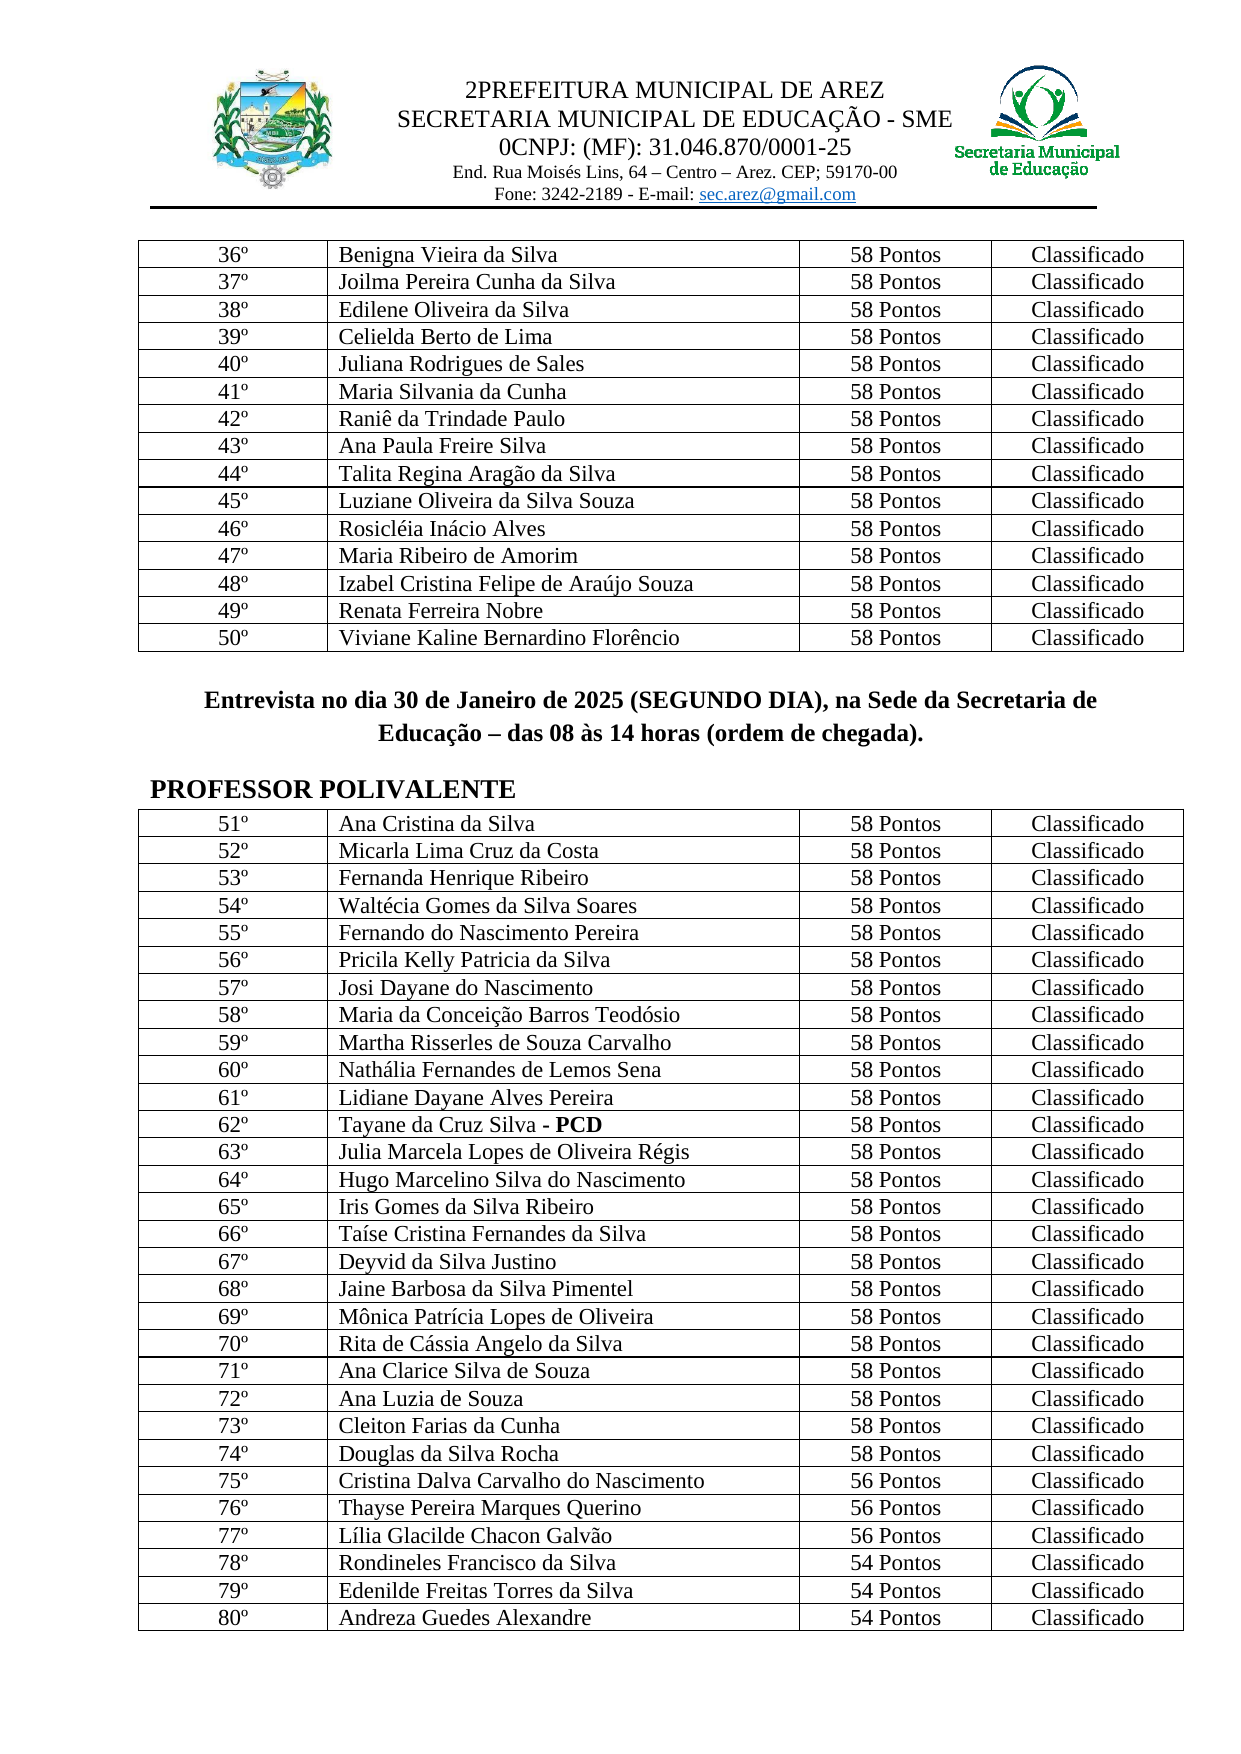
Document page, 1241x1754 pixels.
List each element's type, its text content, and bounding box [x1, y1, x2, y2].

table_cell Cristina Dalva Carvalho do Nascimento [328, 1467, 799, 1493]
table_cell 58 Pontos [800, 1275, 991, 1302]
table_cell 63º [139, 1138, 327, 1165]
table_cell Classificado [992, 296, 1183, 322]
table_cell 65º [139, 1193, 327, 1219]
table_cell Ana Clarice Silva de Souza [328, 1358, 799, 1384]
table_cell 47º [139, 542, 327, 568]
table_cell Douglas da Silva Rocha [328, 1440, 799, 1466]
table_cell 58 Pontos [800, 241, 991, 267]
table_cell 58 Pontos [800, 488, 991, 514]
table_cell 61º [139, 1084, 327, 1110]
table_cell 58 Pontos [800, 864, 991, 891]
table_header Ana Cristina da Silva [328, 810, 799, 836]
picture [947, 50, 1124, 183]
table_cell 42º [139, 405, 327, 432]
table_cell Taíse Cristina Fernandes da Silva [328, 1221, 799, 1247]
table_cell 58 Pontos [800, 1166, 991, 1192]
table_cell Classificado [992, 974, 1183, 1000]
table_cell 62º [139, 1111, 327, 1137]
table_cell Classificado [992, 542, 1183, 568]
table_cell Classificado [992, 597, 1183, 623]
table_cell 50º [139, 624, 327, 651]
table_cell 58 Pontos [800, 1138, 991, 1165]
table_cell Classificado [992, 515, 1183, 541]
table_cell Viviane Kaline Bernardino Florêncio [328, 624, 799, 651]
table_cell 58 Pontos [800, 570, 991, 596]
table_cell Classificado [992, 268, 1183, 294]
table_cell 58 Pontos [800, 1029, 991, 1055]
text PROFESSOR POLIVALENTE [150, 773, 1151, 804]
table_cell Classificado [992, 1303, 1183, 1329]
table_cell Tayane da Cruz Silva - PCD [328, 1111, 799, 1137]
table_cell Micarla Lima Cruz da Costa [328, 837, 799, 863]
table_cell 54 Pontos [800, 1577, 991, 1603]
table_cell 58 Pontos [800, 433, 991, 459]
table_cell 58º [139, 1001, 327, 1028]
table_cell Classificado [992, 1084, 1183, 1110]
table_cell Classificado [992, 1166, 1183, 1192]
table_cell Waltécia Gomes da Silva Soares [328, 892, 799, 918]
table_cell Jaine Barbosa da Silva Pimentel [328, 1275, 799, 1302]
table_cell Classificado [992, 1440, 1183, 1466]
table_header 58 Pontos [800, 810, 991, 836]
table_cell Classificado [992, 1275, 1183, 1302]
table_cell 67º [139, 1248, 327, 1274]
table_cell Classificado [992, 378, 1183, 404]
table_cell Andreza Guedes Alexandre [328, 1604, 799, 1630]
table_cell 39º [139, 323, 327, 349]
table_cell 58 Pontos [800, 1221, 991, 1247]
table_cell Classificado [992, 892, 1183, 918]
table_cell Classificado [992, 570, 1183, 596]
table_cell Lília Glacilde Chacon Galvão [328, 1522, 799, 1548]
table_cell Renata Ferreira Nobre [328, 597, 799, 623]
table_cell Nathália Fernandes de Lemos Sena [328, 1056, 799, 1082]
table_cell 73º [139, 1412, 327, 1439]
table_cell Luziane Oliveira da Silva Souza [328, 488, 799, 514]
table_cell 58 Pontos [800, 515, 991, 541]
table_cell 58 Pontos [800, 1111, 991, 1137]
table_cell 58 Pontos [800, 1412, 991, 1439]
table_cell 44º [139, 460, 327, 486]
table_cell 58 Pontos [800, 323, 991, 349]
table_cell Classificado [992, 1193, 1183, 1219]
table_cell 58 Pontos [800, 542, 991, 568]
table_cell Iris Gomes da Silva Ribeiro [328, 1193, 799, 1219]
table_cell 56 Pontos [800, 1495, 991, 1521]
table_cell Raniê da Trindade Paulo [328, 405, 799, 432]
table_cell 58 Pontos [800, 1193, 991, 1219]
table_cell Edilene Oliveira da Silva [328, 296, 799, 322]
table_cell 53º [139, 864, 327, 891]
table_cell 45º [139, 488, 327, 514]
table_cell Juliana Rodrigues de Sales [328, 350, 799, 377]
table_cell Fernando do Nascimento Pereira [328, 919, 799, 946]
table_cell Ana Luzia de Souza [328, 1385, 799, 1411]
table_cell 37º [139, 268, 327, 294]
table_cell 71º [139, 1358, 327, 1384]
table_cell Classificado [992, 1495, 1183, 1521]
table_cell 58 Pontos [800, 837, 991, 863]
table_cell 60º [139, 1056, 327, 1082]
table_cell 69º [139, 1303, 327, 1329]
table_cell Classificado [992, 405, 1183, 432]
table_cell 58 Pontos [800, 1303, 991, 1329]
table_cell Classificado [992, 1467, 1183, 1493]
table_cell 58 Pontos [800, 1248, 991, 1274]
table_cell 48º [139, 570, 327, 596]
table_cell 49º [139, 597, 327, 623]
table_cell Deyvid da Silva Justino [328, 1248, 799, 1274]
table_cell Rondineles Francisco da Silva [328, 1549, 799, 1576]
table_cell Hugo Marcelino Silva do Nascimento [328, 1166, 799, 1192]
table_cell Fernanda Henrique Ribeiro [328, 864, 799, 891]
table_cell 64º [139, 1166, 327, 1192]
table_cell Classificado [992, 864, 1183, 891]
table_cell Julia Marcela Lopes de Oliveira Régis [328, 1138, 799, 1165]
table_cell Benigna Vieira da Silva [328, 241, 799, 267]
table_cell 41º [139, 378, 327, 404]
table_cell Classificado [992, 323, 1183, 349]
table_cell Classificado [992, 1111, 1183, 1137]
table_cell 58 Pontos [800, 1056, 991, 1082]
table_cell 72º [139, 1385, 327, 1411]
table_cell 78º [139, 1549, 327, 1576]
table_cell 57º [139, 974, 327, 1000]
table_cell 58 Pontos [800, 405, 991, 432]
table_cell 58 Pontos [800, 919, 991, 946]
table_cell 56 Pontos [800, 1467, 991, 1493]
table_cell 58 Pontos [800, 974, 991, 1000]
table_cell Ana Paula Freire Silva [328, 433, 799, 459]
table_cell Classificado [992, 1604, 1183, 1630]
table_cell Maria Ribeiro de Amorim [328, 542, 799, 568]
table_cell Classificado [992, 1577, 1183, 1603]
table_cell 58 Pontos [800, 378, 991, 404]
picture [207, 68, 336, 191]
table_cell Mônica Patrícia Lopes de Oliveira [328, 1303, 799, 1329]
table_cell 36º [139, 241, 327, 267]
table_cell Pricila Kelly Patricia da Silva [328, 947, 799, 973]
table_cell 58 Pontos [800, 460, 991, 486]
table_header Classificado [992, 810, 1183, 836]
table_cell 75º [139, 1467, 327, 1493]
table_cell 58 Pontos [800, 1001, 991, 1028]
table_cell Classificado [992, 1221, 1183, 1247]
table_cell Thayse Pereira Marques Querino [328, 1495, 799, 1521]
table_cell 58 Pontos [800, 624, 991, 651]
table_cell 58 Pontos [800, 597, 991, 623]
table_cell 38º [139, 296, 327, 322]
table_cell 58 Pontos [800, 947, 991, 973]
table_cell 54 Pontos [800, 1549, 991, 1576]
table_cell Classificado [992, 1385, 1183, 1411]
table_cell Classificado [992, 433, 1183, 459]
table_cell 58 Pontos [800, 1440, 991, 1466]
table_cell 58 Pontos [800, 1385, 991, 1411]
table_cell 58 Pontos [800, 296, 991, 322]
table_cell 55º [139, 919, 327, 946]
table_cell Rosicléia Inácio Alves [328, 515, 799, 541]
table_cell 59º [139, 1029, 327, 1055]
table_cell 58 Pontos [800, 350, 991, 377]
table_cell 56 Pontos [800, 1522, 991, 1548]
table_cell 79º [139, 1577, 327, 1603]
table_cell 54º [139, 892, 327, 918]
table_cell Martha Risserles de Souza Carvalho [328, 1029, 799, 1055]
table_cell 74º [139, 1440, 327, 1466]
table_cell 40º [139, 350, 327, 377]
table_cell Talita Regina Aragão da Silva [328, 460, 799, 486]
table_cell 54 Pontos [800, 1604, 991, 1630]
table_cell 43º [139, 433, 327, 459]
table_cell Izabel Cristina Felipe de Araújo Souza [328, 570, 799, 596]
table_cell Classificado [992, 1248, 1183, 1274]
table_cell Classificado [992, 1056, 1183, 1082]
table_cell Classificado [992, 460, 1183, 486]
table_cell Cleiton Farias da Cunha [328, 1412, 799, 1439]
table_cell Classificado [992, 241, 1183, 267]
table_cell Classificado [992, 488, 1183, 514]
table_cell Classificado [992, 837, 1183, 863]
table_cell 58 Pontos [800, 1358, 991, 1384]
table_cell Classificado [992, 1358, 1183, 1384]
table_cell Classificado [992, 947, 1183, 973]
table_cell Classificado [992, 1001, 1183, 1028]
table_header 51º [139, 810, 327, 836]
table_cell Classificado [992, 624, 1183, 651]
table_cell Classificado [992, 1549, 1183, 1576]
table_cell Classificado [992, 1412, 1183, 1439]
table_cell 76º [139, 1495, 327, 1521]
table_cell Maria Silvania da Cunha [328, 378, 799, 404]
table_cell Josi Dayane do Nascimento [328, 974, 799, 1000]
table_cell 66º [139, 1221, 327, 1247]
table_cell Classificado [992, 1522, 1183, 1548]
table_cell Rita de Cássia Angelo da Silva [328, 1330, 799, 1356]
table_cell Lidiane Dayane Alves Pereira [328, 1084, 799, 1110]
table_cell 46º [139, 515, 327, 541]
table_cell Classificado [992, 1029, 1183, 1055]
table_cell Maria da Conceição Barros Teodósio [328, 1001, 799, 1028]
table_cell 58 Pontos [800, 892, 991, 918]
text Entrevista no dia 30 de Janeiro de 2025 (SEGUNDO DIA), na Sede da Secretaria de Educação – das 08 às 14 horas (ordem de chegada). [150, 685, 1151, 747]
table_cell Classificado [992, 1330, 1183, 1356]
table_cell 68º [139, 1275, 327, 1302]
table_cell Edenilde Freitas Torres da Silva [328, 1577, 799, 1603]
table_cell 80º [139, 1604, 327, 1630]
table_cell 56º [139, 947, 327, 973]
table_cell 58 Pontos [800, 268, 991, 294]
table_cell Celielda Berto de Lima [328, 323, 799, 349]
table_cell Classificado [992, 919, 1183, 946]
table_cell 58 Pontos [800, 1330, 991, 1356]
table_cell 70º [139, 1330, 327, 1356]
table_cell Joilma Pereira Cunha da Silva [328, 268, 799, 294]
table_cell Classificado [992, 1138, 1183, 1165]
table_cell 77º [139, 1522, 327, 1548]
table_cell 52º [139, 837, 327, 863]
table_cell 58 Pontos [800, 1084, 991, 1110]
table_cell Classificado [992, 350, 1183, 377]
